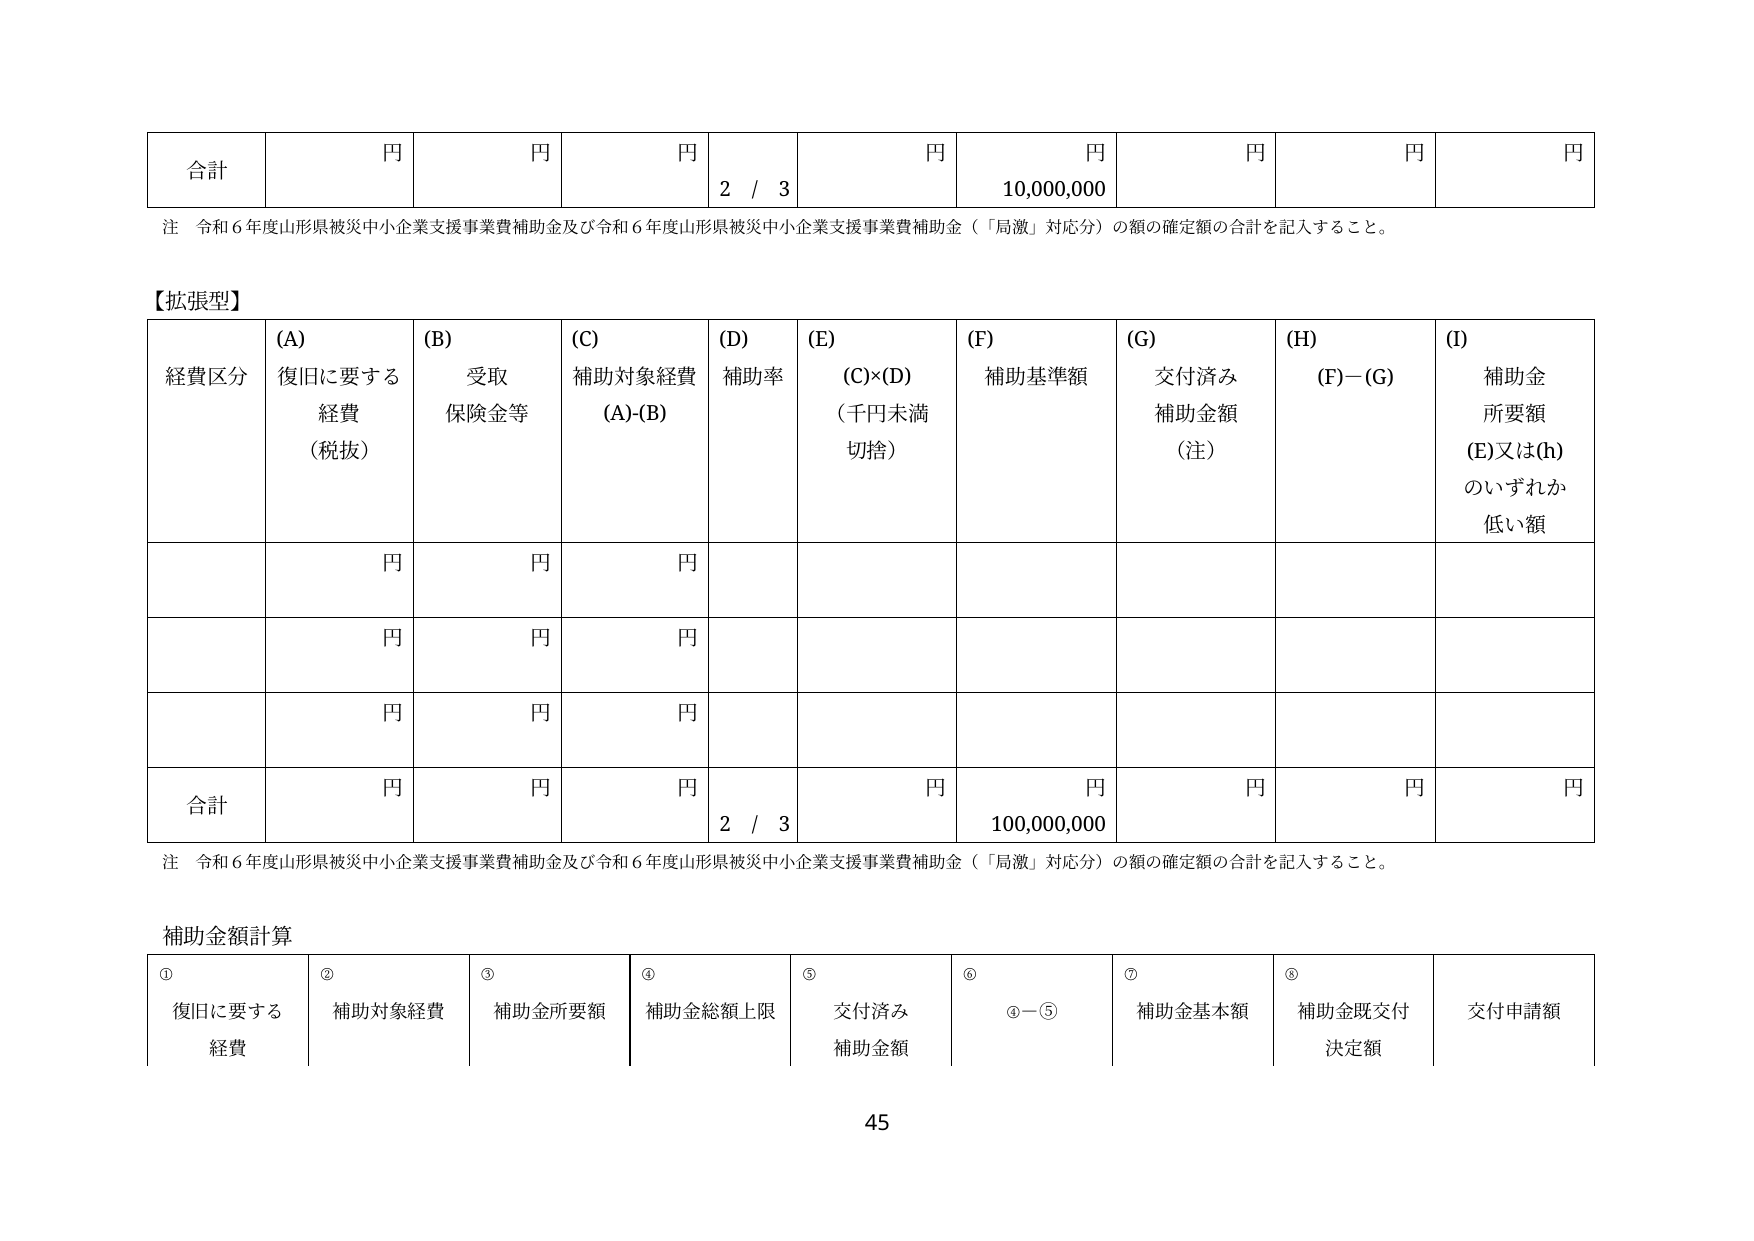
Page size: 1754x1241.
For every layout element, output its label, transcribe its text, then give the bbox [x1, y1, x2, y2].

table_cell / [738, 133, 768, 207]
table_header (I) [1436, 320, 1594, 357]
table_header (F) [957, 320, 1116, 357]
table_cell 補助金基本額 [1113, 992, 1273, 1066]
table_cell 交付済み 補助金額 [791, 992, 951, 1066]
table_cell 円 [798, 768, 956, 842]
table_cell [709, 618, 797, 692]
table_cell [148, 618, 265, 692]
table_cell 3 [768, 768, 797, 842]
table_cell 円 [562, 693, 708, 767]
table_cell 3 [768, 133, 797, 207]
table_cell 補助金既交付 決定額 [1274, 992, 1433, 1066]
table_header ④ [631, 955, 790, 992]
table_header [1434, 955, 1594, 992]
table_cell ④－⑤ [952, 992, 1112, 1066]
table_cell 受取 保険金等 [414, 357, 561, 542]
table_cell 円 [266, 133, 413, 207]
table_cell [1276, 693, 1435, 767]
table_cell [1117, 543, 1275, 617]
table_cell 交付申請額 [1434, 992, 1594, 1066]
table_cell [709, 543, 797, 617]
table_cell 円 [266, 768, 413, 842]
table_cell 円 10,000,000 [957, 133, 1116, 207]
table_cell [1117, 618, 1275, 692]
table_cell 補助対象経費 (A)-(B) [562, 357, 708, 542]
table_cell 円 [414, 133, 561, 207]
table_header (G) [1117, 320, 1275, 357]
table_cell 補助金総額上限 [631, 992, 790, 1066]
table_header ② [309, 955, 469, 992]
table_cell [1436, 543, 1594, 617]
table_cell [957, 693, 1116, 767]
table_header (D) [709, 320, 797, 357]
table_cell [798, 618, 956, 692]
table_header (C) [562, 320, 708, 357]
table_cell 円 [562, 618, 708, 692]
table_header (B) [414, 320, 561, 357]
table_cell [148, 693, 265, 767]
table_cell 円 [1276, 768, 1435, 842]
table_cell [148, 543, 265, 617]
table_cell 円 [1276, 133, 1435, 207]
table_cell [798, 693, 956, 767]
table_cell 円 [414, 543, 561, 617]
table_cell [957, 543, 1116, 617]
table_header ③ [470, 955, 629, 992]
table_cell 円 [562, 768, 708, 842]
table_header ⑤ [791, 955, 951, 992]
table_cell 合計 [148, 133, 265, 207]
table_header (H) [1276, 320, 1435, 357]
table_header (E) [798, 320, 956, 357]
table_cell 円 [1436, 133, 1594, 207]
table_cell 補助金 所要額 (E)又は(h) のいずれか 低い額 [1436, 357, 1594, 542]
table_cell 円 [266, 543, 413, 617]
table_cell 補助基準額 [957, 357, 1116, 542]
table_cell 円 [266, 693, 413, 767]
table_cell [1117, 693, 1275, 767]
table_cell (C)×(D) （千円未満 切捨） [798, 357, 956, 542]
table_cell 復旧に要する 経費 [148, 992, 308, 1066]
table_cell [1436, 693, 1594, 767]
text 【拡張型】 [118, 282, 1636, 319]
table_cell 円 [1117, 133, 1275, 207]
text 注 令和６年度山形県被災中小企業支援事業費補助金及び令和６年度山形県被災中小企業支援事業費補助金（「局激」対応分）の額の確定額の合計を記入すること。 [118, 843, 1636, 880]
table_cell 円 [562, 543, 708, 617]
table_cell 円 [562, 133, 708, 207]
table_header ⑦ [1113, 955, 1273, 992]
table_cell / [738, 768, 768, 842]
table_header ⑧ [1274, 955, 1433, 992]
table_cell 円 [798, 133, 956, 207]
table_cell [1276, 618, 1435, 692]
table_cell (F)－(G) [1276, 357, 1435, 542]
table_cell 円 [414, 618, 561, 692]
table_cell [1436, 618, 1594, 692]
table_header [148, 320, 265, 357]
table_cell 2 [709, 133, 738, 207]
table_cell 円 [1436, 768, 1594, 842]
table_cell [798, 543, 956, 617]
table_cell 補助率 [709, 357, 797, 542]
table_cell 補助対象経費 [309, 992, 469, 1066]
table_cell [709, 693, 797, 767]
table_cell 経費区分 [148, 357, 265, 542]
table_cell [1276, 543, 1435, 617]
table_cell 円 [1117, 768, 1275, 842]
table_cell 復旧に要する経費 （税抜） [266, 357, 413, 542]
table_cell 2 [709, 768, 738, 842]
table_cell 交付済み 補助金額 （注） [1117, 357, 1275, 542]
table_header (A) [266, 320, 413, 357]
table_cell 合計 [148, 768, 265, 842]
table_cell 円 [266, 618, 413, 692]
table_cell [957, 618, 1116, 692]
text 注 令和６年度山形県被災中小企業支援事業費補助金及び令和６年度山形県被災中小企業支援事業費補助金（「局激」対応分）の額の確定額の合計を記入すること。 [118, 208, 1636, 245]
table_cell 円 [414, 768, 561, 842]
table_cell 円 [414, 693, 561, 767]
table_cell 円 100,000,000 [957, 768, 1116, 842]
table_cell 補助金所要額 [470, 992, 629, 1066]
table_header ① [148, 955, 308, 992]
text 補助金額計算 [118, 917, 1636, 954]
table_header ⑥ [952, 955, 1112, 992]
